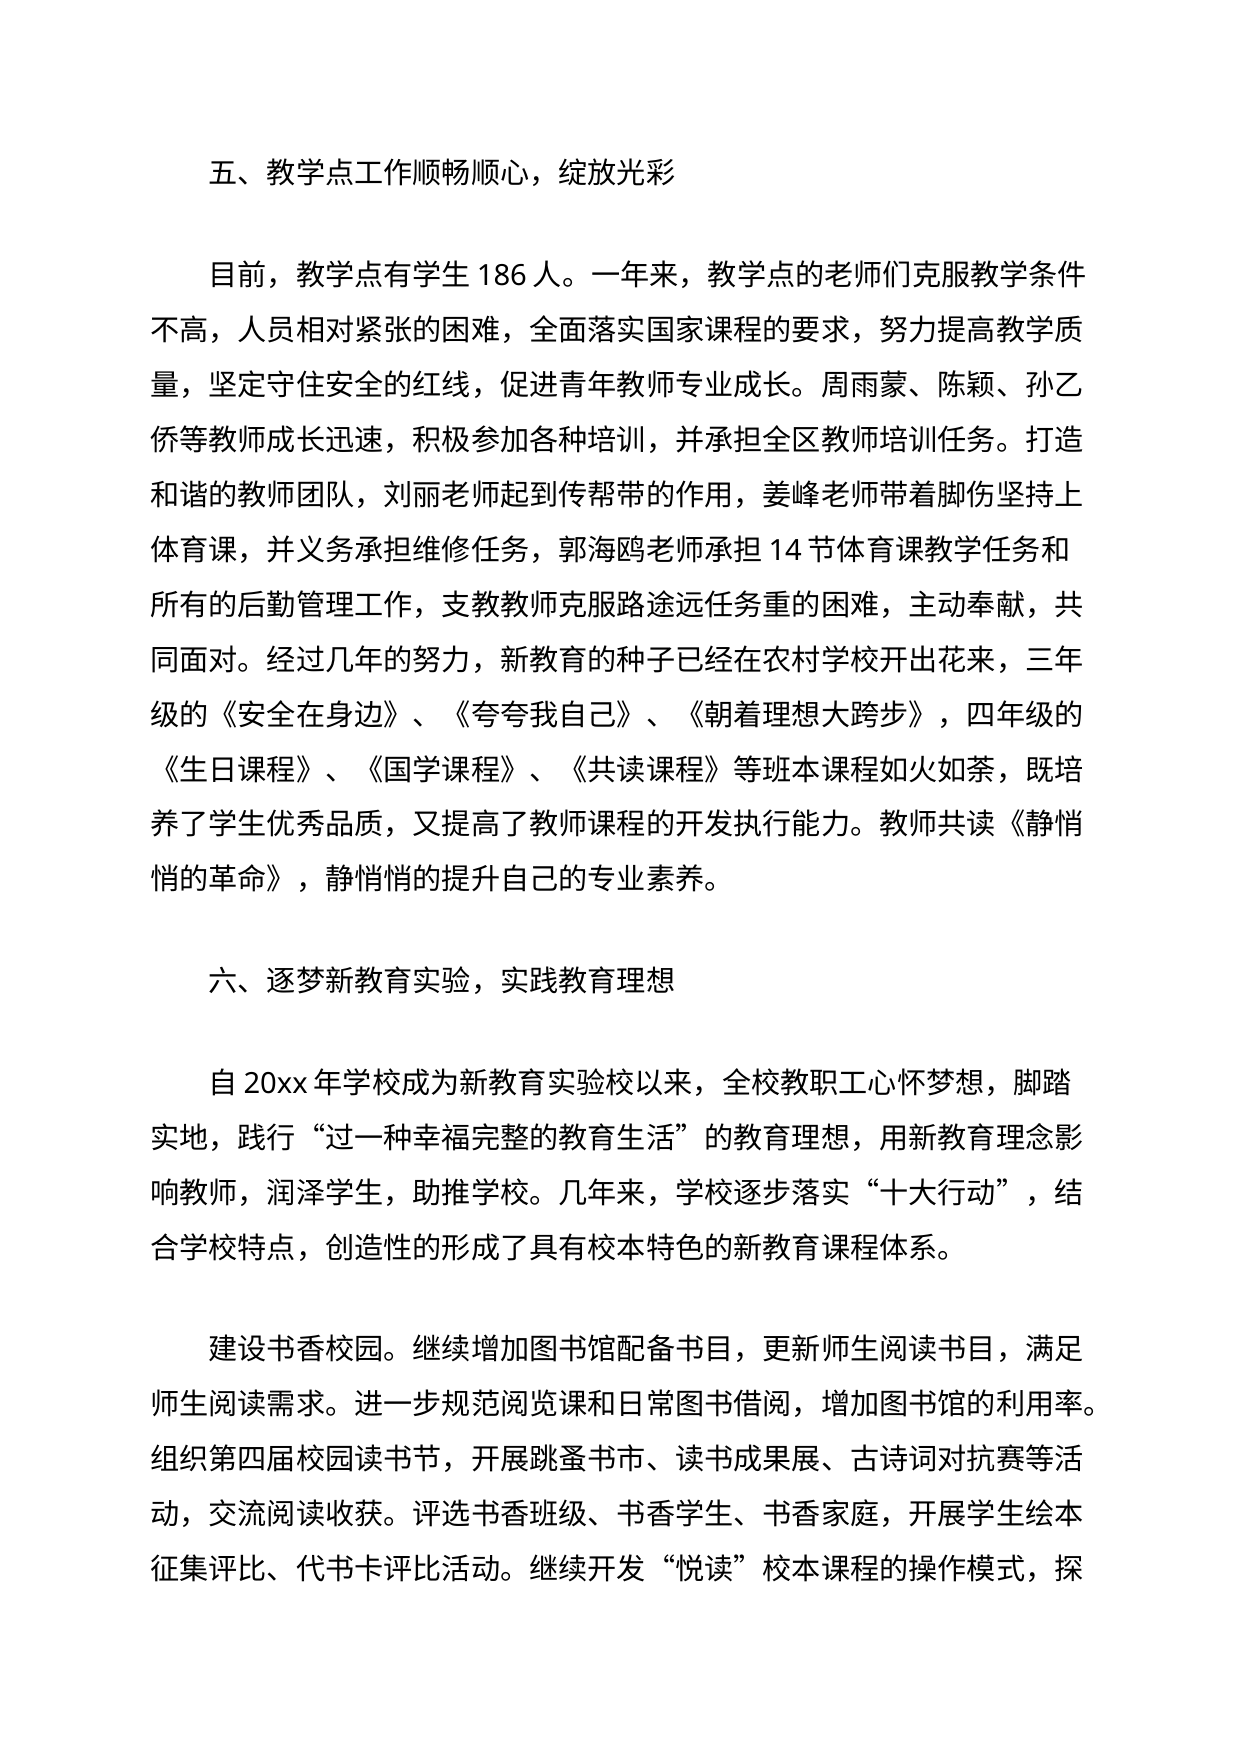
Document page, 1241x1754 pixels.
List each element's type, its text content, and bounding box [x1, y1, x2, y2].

text 五、教学点工作顺畅顺心，绽放光彩 [150, 150, 1090, 192]
text 六、逐梦新教育实验，实践教育理想 [150, 958, 1090, 1000]
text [150, 1326, 1090, 1588]
text 自20xx年学校成为新教育实验校以来，全校教职工心怀梦想，脚踏实地，践行“过一种幸福完整的教育生活”的教育理想，用新教育理念影响教师，润泽学生，助推学校。几年来，学校逐步落实“十大行动”，结合学校特点，创造性的形成了具有校本特色的新教育课程体系。 [150, 1059, 1090, 1266]
text 目前，教学点有学生186人。一年来，教学点的老师们克服教学条件不高，人员相对紧张的困难，全面落实国家课程的要求，努力提高教学质量，坚定守住安全的红线，促进青年教师专业成长。周雨蒙、陈颖、孙乙侨等教师成长迅速，积极参加各种培训，并承担全区教师培训任务。打造和谐的教师团队，刘丽老师起到传帮带的作用，姜峰老师带着脚伤坚持上体育课，并义务承担维修任务，郭海鸥老师承担14节体育课教学任务和所有的后勤管理工作，支教教师克服路途远任务重的困难，主动奉献，共同面对。经过几年的努力，新教育的种子已经在农村学校开出花来，三年级的《安全在身边》、《夸夸我自己》、《朝着理想大跨步》，四年级的《生日课程》、《国学课程》、《共读课程》等班本课程如火如荼，既培养了学生优秀品质，又提高了教师课程的开发执行能力。教师共读《静悄悄的革命》，静悄悄的提升自己的专业素养。 [150, 252, 1090, 898]
